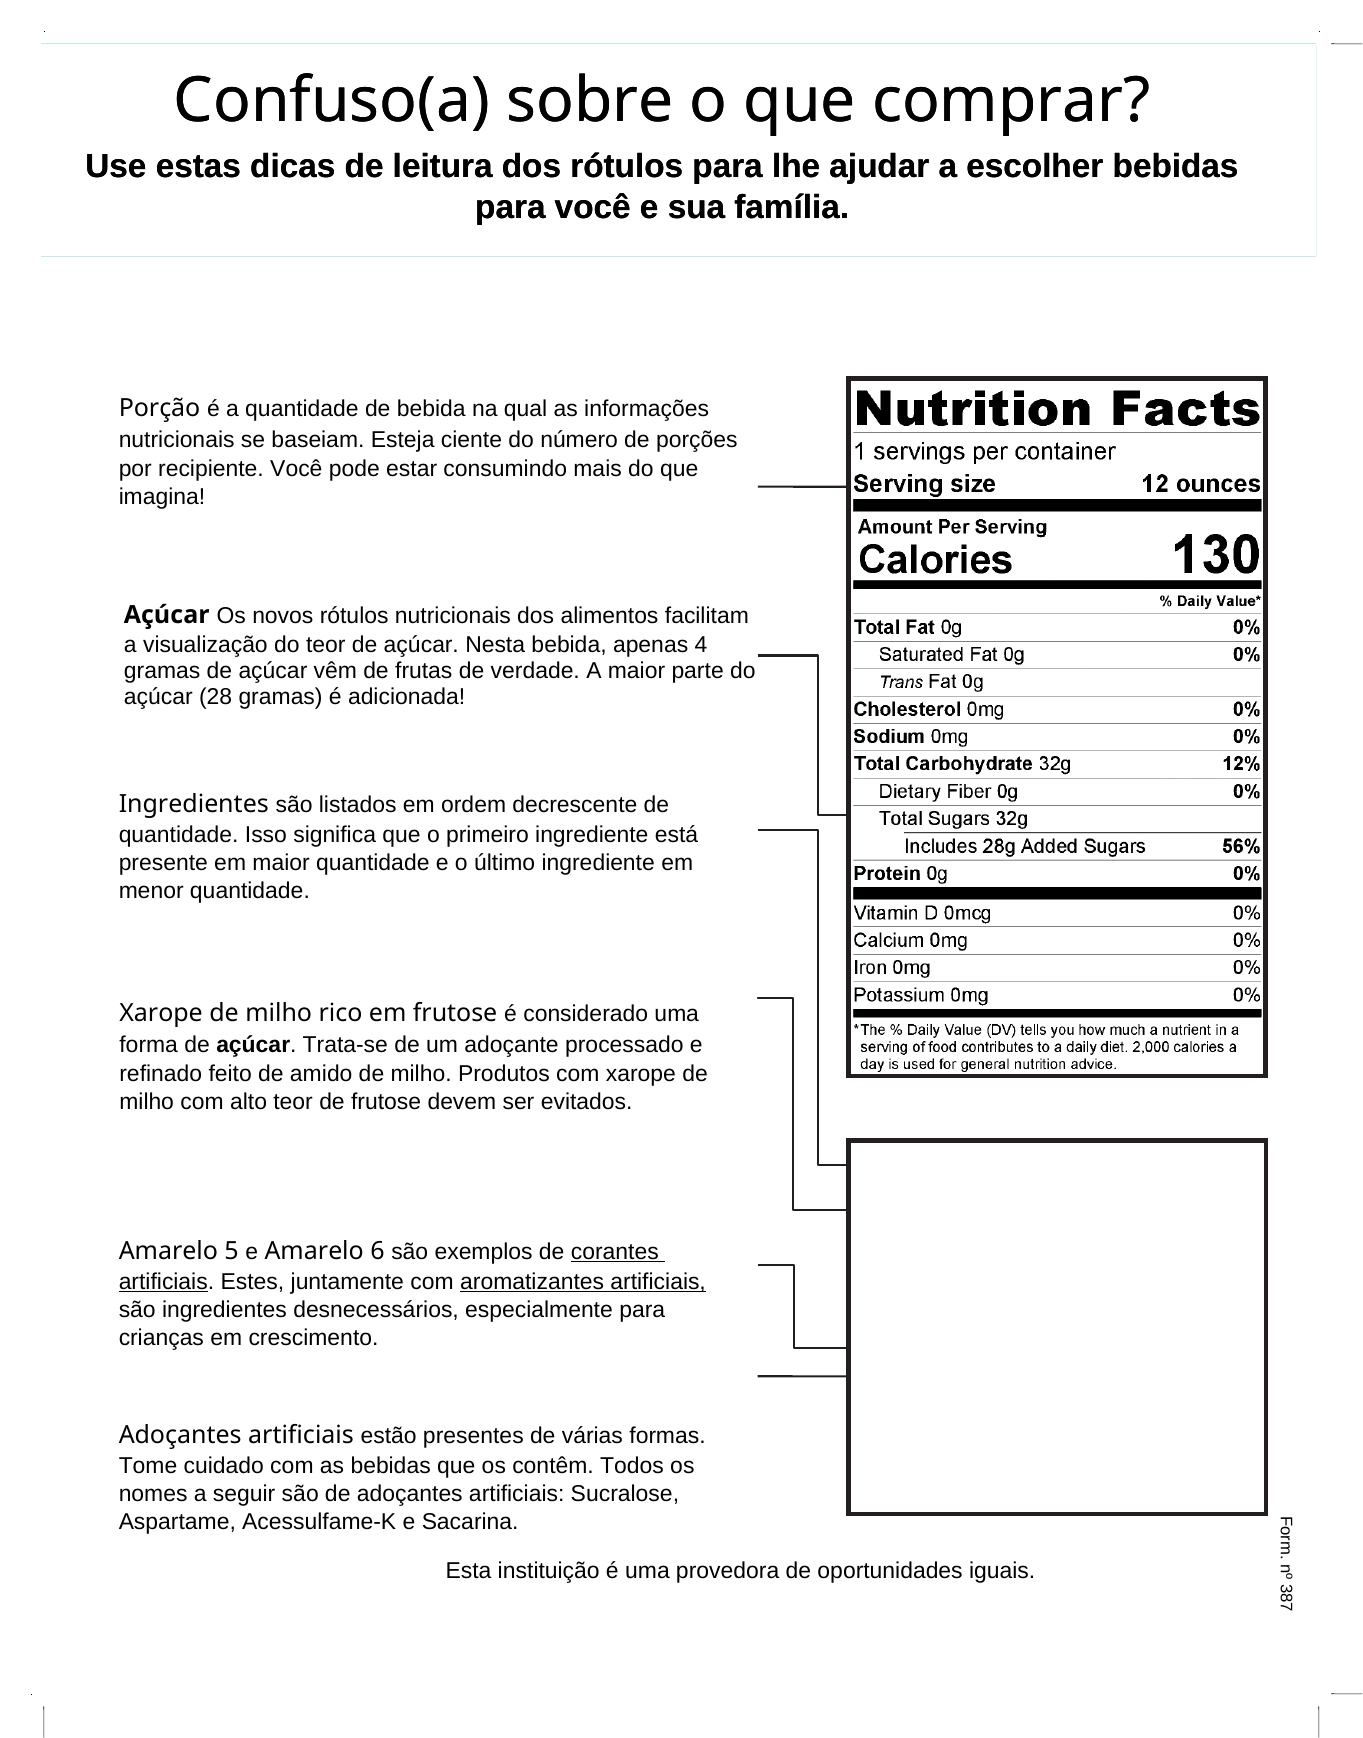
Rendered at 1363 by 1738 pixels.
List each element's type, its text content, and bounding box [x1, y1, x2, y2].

text Ingredientes são listados em ordem decrescente de quantidade. Isso significa que o primeiro ingrediente está presente em maior quantidade e o último ingrediente em menor quantidade. [118, 786, 738, 903]
text Amarelo 5 e Amarelo 6 são exemplos de corantes artificiais. Estes, juntamente com aromatizantes artificiais, são ingredientes desnecessários, especialmente para crianças em crescimento. [118, 1233, 732, 1350]
